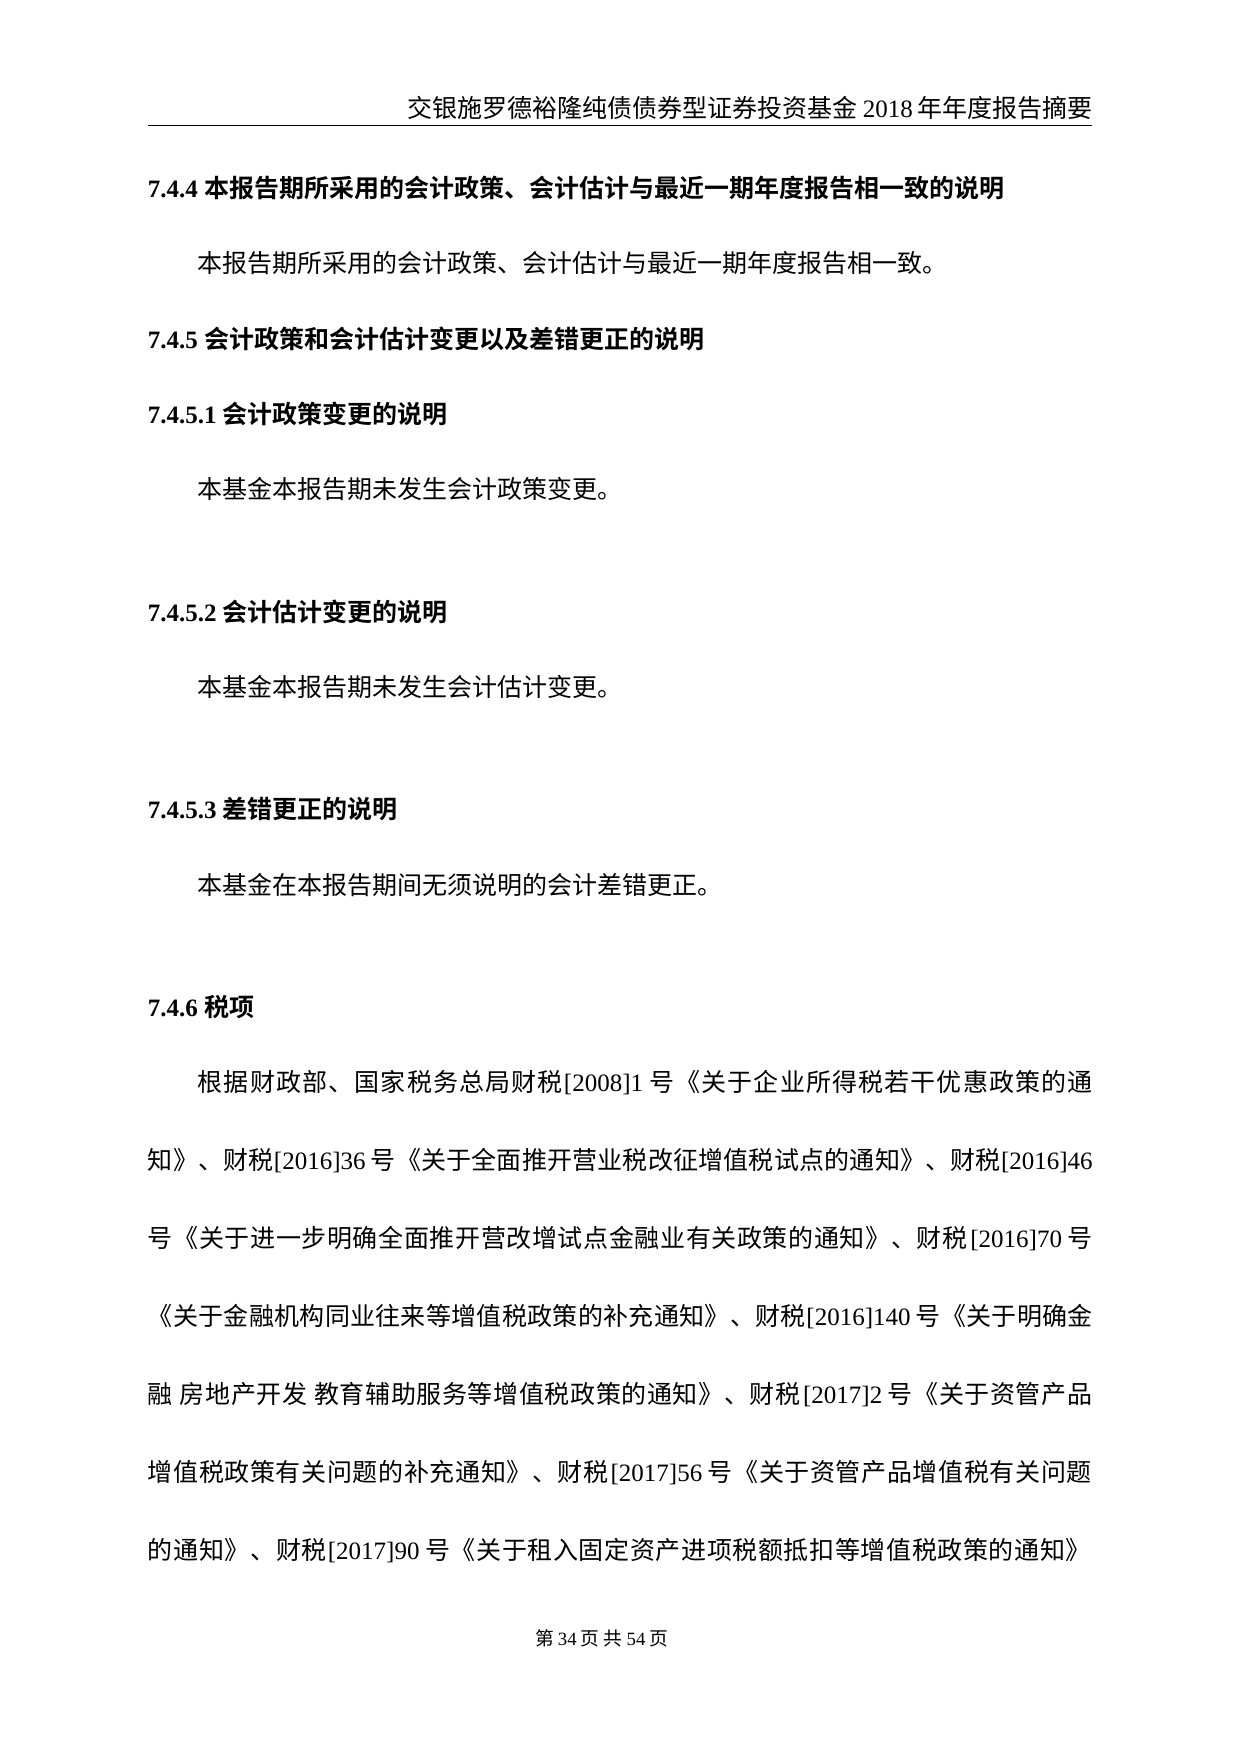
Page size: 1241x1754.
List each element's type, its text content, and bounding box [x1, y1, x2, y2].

subtitle 7.4.5.1 会计政策变更的说明 [148, 380, 1092, 445]
subtitle 7.4.5 会计政策和会计估计变更以及差错更正的说明 [148, 305, 1092, 370]
text 本基金本报告期未发生会计估计变更。 [148, 653, 1092, 718]
text 本基金本报告期未发生会计政策变更。 [148, 455, 1092, 520]
subtitle 7.4.5.2 会计估计变更的说明 [148, 578, 1092, 643]
text 本基金在本报告期间无须说明的会计差错更正。 [148, 851, 1092, 916]
subtitle 7.4.5.3 差错更正的说明 [148, 776, 1092, 841]
text 本报告期所采用的会计政策、会计估计与最近一期年度报告相一致。 [148, 229, 1092, 294]
subtitle 7.4.4 本报告期所采用的会计政策、会计估计与最近一期年度报告相一致的说明 [148, 154, 1092, 219]
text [148, 1048, 1092, 1581]
subtitle 7.4.6 税项 [148, 973, 1092, 1038]
